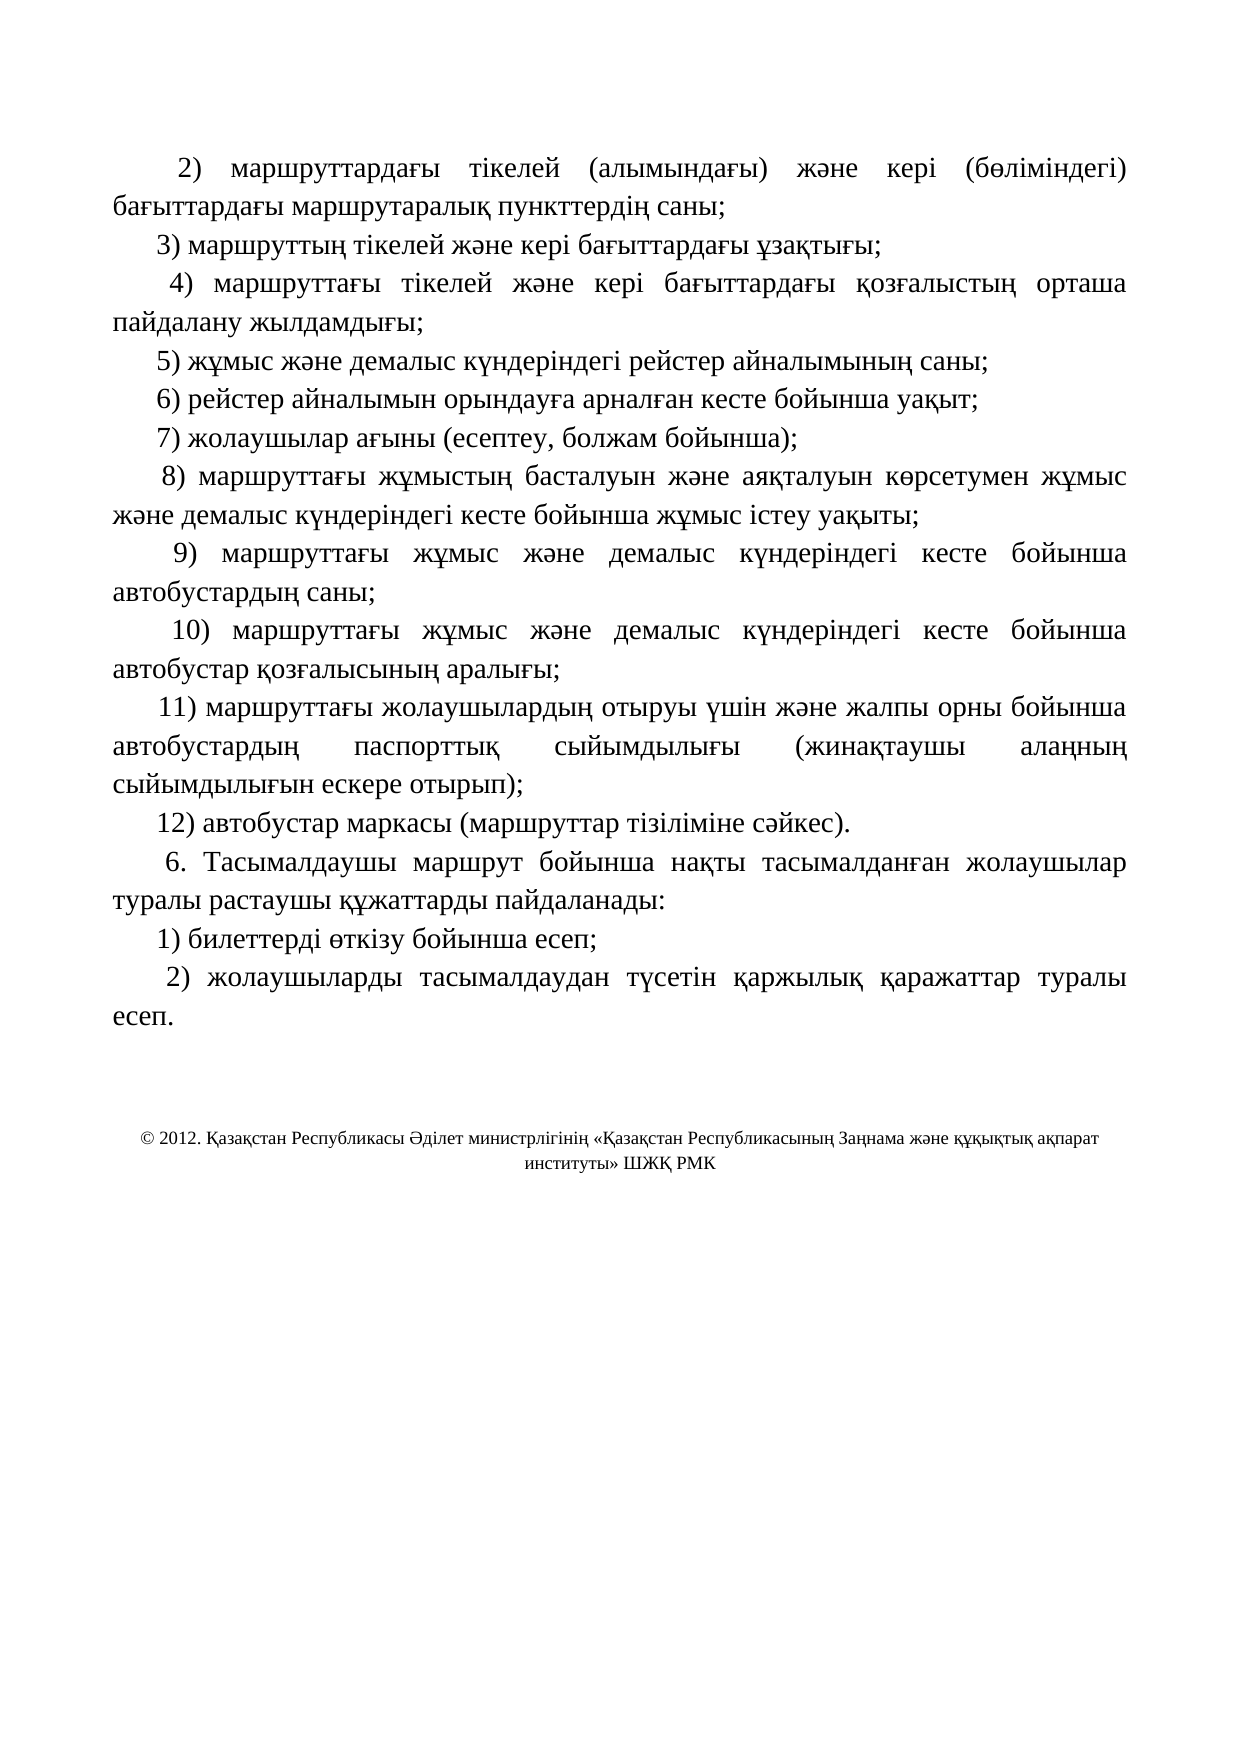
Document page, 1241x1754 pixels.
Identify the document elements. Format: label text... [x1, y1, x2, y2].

text 4) маршруттағы тікелей және кері бағыттардағы қозғалыстың орташа пайдалану жылдамдығы; [112, 266, 1128, 338]
text 12) автобустар маркасы (маршруттар тізіліміне сәйкес). [112, 805, 1128, 839]
text 7) жолаушылар ағыны (есептеу, болжам бойынша); [112, 420, 1128, 453]
text 2) маршруттардағы тікелей (алымындағы) және кері (бөліміндегі) бағыттардағы маршрутаралық пункттердің саны; [112, 150, 1128, 222]
text 3) маршруттың тікелей және кері бағыттардағы ұзақтығы; [112, 227, 1128, 261]
text 8) маршруттағы жұмыстың басталуын және аяқталуын көрсетумен жұмыс және демалыс күндеріндегі кесте бойынша жұмыс істеу уақыты; [112, 458, 1128, 530]
text 6) рейстер айналымын орындауға арналған кесте бойынша уақыт; [112, 381, 1128, 415]
text 9) маршруттағы жұмыс және демалыс күндеріндегі кесте бойынша автобустардың саны; [112, 535, 1128, 607]
text 5) жұмыс және демалыс күндеріндегі рейстер айналымының саны; [112, 343, 1128, 376]
text © 2012. Қазақстан Республикасы Әділет министрлігінің «Қазақстан Республикасының Заңнама және құқықтық ақпарат институты» ШЖҚ РМК [112, 1127, 1128, 1173]
text 1) билеттерді өткізу бойынша есеп; [112, 921, 1128, 954]
text 11) маршруттағы жолаушылардың отыруы үшін және жалпы орны бойынша автобустардың паспорттық сыйымдылығы (жинақтаушы алаңның сыйымдылығын ескере отырып); [112, 689, 1128, 800]
text 6. Тасымалдаушы маршрут бойынша нақты тасымалданған жолаушылар туралы растаушы құжаттарды пайдаланады: [112, 844, 1128, 916]
text 10) маршруттағы жұмыс және демалыс күндеріндегі кесте бойынша автобустар қозғалысының аралығы; [112, 612, 1128, 684]
text 2) жолаушыларды тасымалдаудан түсетін қаржылық қаражаттар туралы есеп. [112, 959, 1128, 1031]
